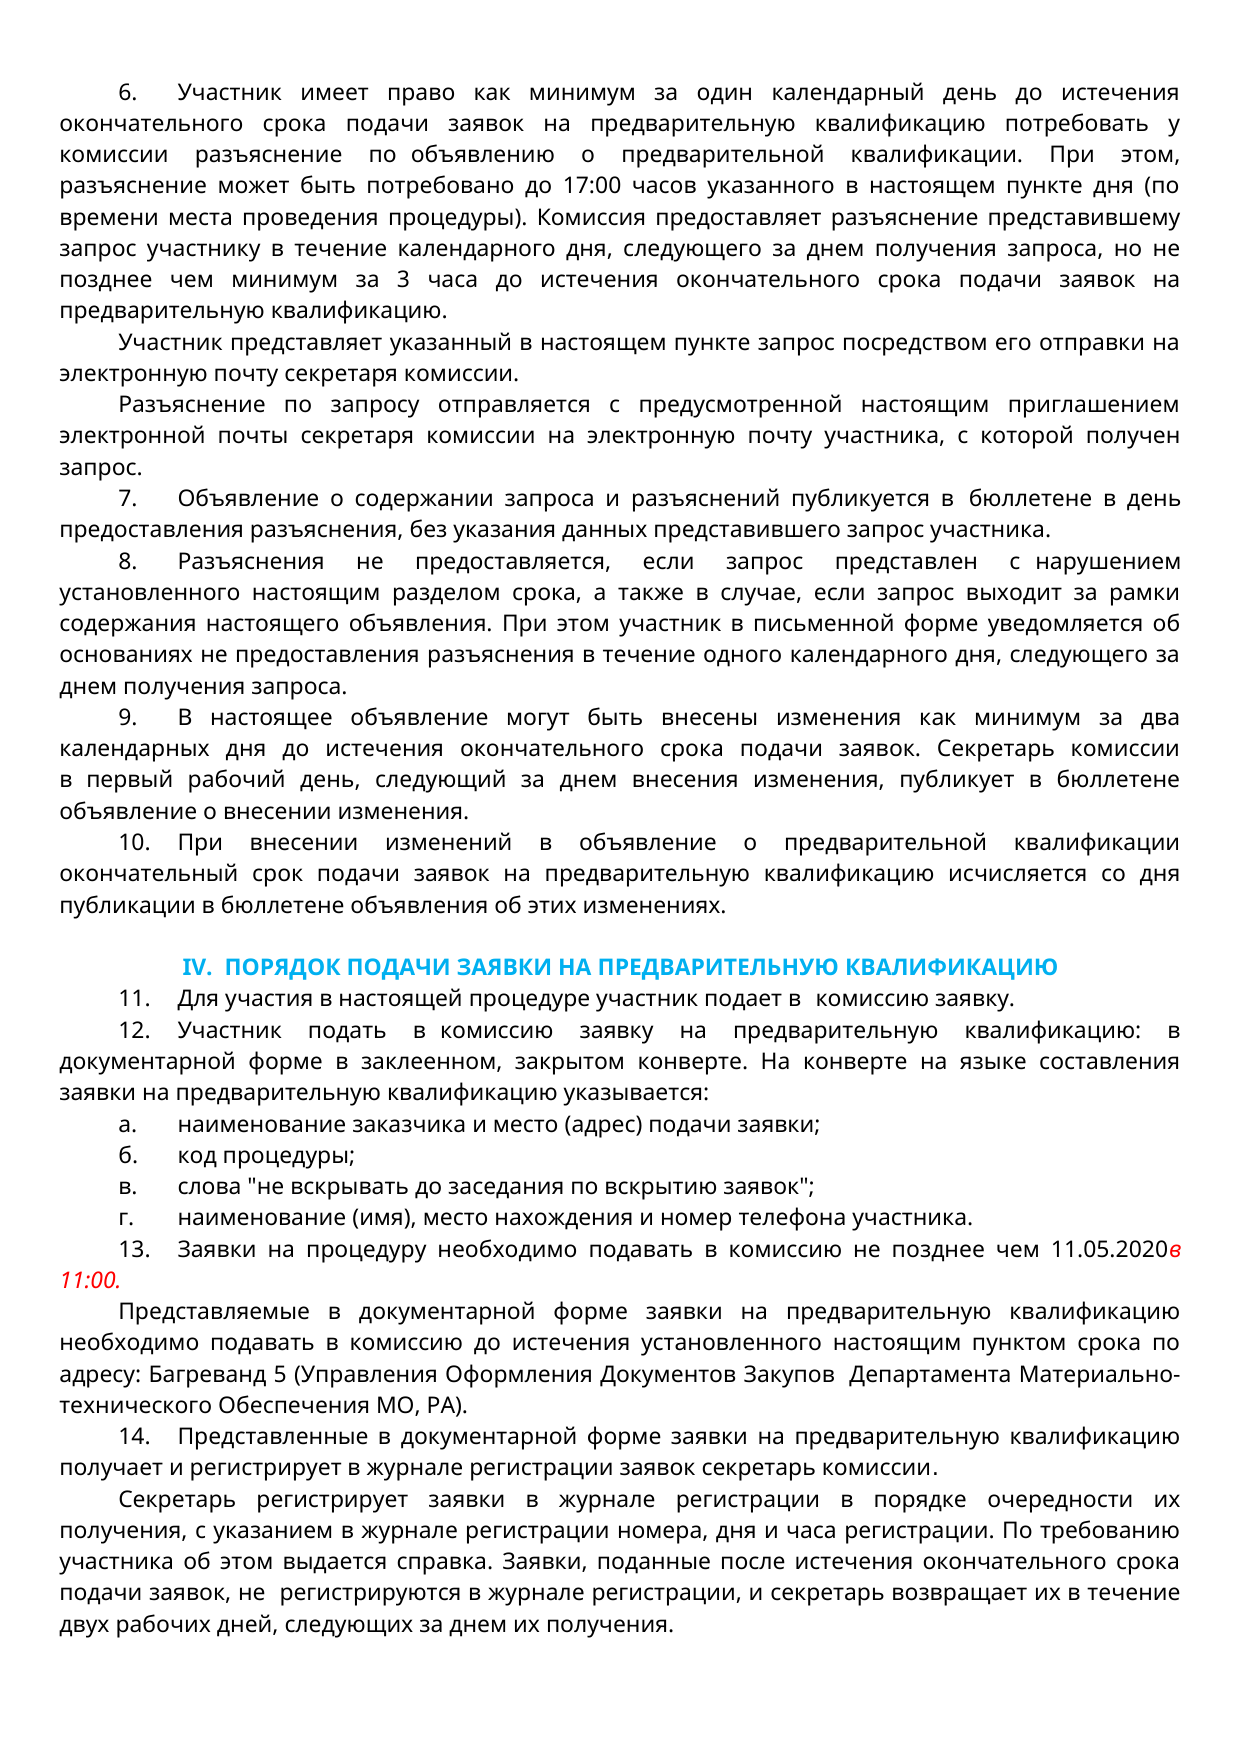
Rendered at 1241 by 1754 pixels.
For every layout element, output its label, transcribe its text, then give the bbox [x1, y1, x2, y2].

text Участник представляет указанный в настоящем пункте запрос посредством его отправки на электронную почту секретаря комиссии. [59, 326, 1181, 388]
text в. слова "не вскрывать до заседания по вскрытию заявок"; [118, 1170, 1181, 1201]
text 14. Представленные в документарной форме заявки на предварительную квалификацию получает и регистрирует в журнале регистрации заявок секретарь комиссии. [59, 1420, 1181, 1482]
text 11. Для участия в настоящей процедуре участник подает в комиссию заявку. [59, 982, 1181, 1014]
text 13. Заявки на процедуру необходимо подавать в комиссию не позднее чем 11.05.2020в 11:00. [59, 1232, 1181, 1295]
text Представляемые в документарной форме заявки на предварительную квалификацию необходимо подавать в комиссию до истечения установленного настоящим пунктом срока по адресу: Багреванд 5 (Управления Оформления Документов Закупов Департамента Материально-технического Обеспечения МО, РА). [59, 1295, 1181, 1420]
text 6. Участник имеет право как минимум за один календарный день до истечения окончательного срока подачи заявок на предварительную квалификацию потребовать у комиссии разъяснение по объявлению о предварительной квалификации. При этом, разъяснение может быть потребовано до 17:00 часов указанного в настоящем пункте дня (по времени места проведения процедуры). Комиссия предоставляет разъяснение представившему запрос участнику в течение календарного дня, следующего за днем получения запроса, но не позднее чем минимум за 3 часа до истечения окончательного срока подачи заявок на предварительную квалификацию. [59, 76, 1181, 326]
text Разъяснение по запросу отправляется с предусмотренной настоящим приглашением электронной почты секретаря комиссии на электронную почту участника, с которой получен запрос. [59, 388, 1181, 482]
text г. наименование (имя), место нахождения и номер телефона участника. [118, 1201, 1181, 1232]
text б. код процедуры; [118, 1139, 1181, 1170]
text 9. В настоящее объявление могут быть внесены изменения как минимум за два календарных дня до истечения окончательного срока подачи заявок. Секретарь комиссии в первый рабочий день, следующий за днем внесения изменения, публикует в бюллетене объявление о внесении изменения. [59, 701, 1181, 826]
text 7. Объявление о содержании запроса и разъяснений публикуется в бюллетене в день предоставления разъяснения, без указания данных представившего запрос участника. [59, 482, 1181, 544]
text а. наименование заказчика и место (адрес) подачи заявки; [118, 1107, 1181, 1139]
text 12. Участник подать в комиссию заявку на предварительную квалификацию: в документарной форме в заклеенном, закрытом конверте. На конверте на языке составления заявки на предварительную квалификацию указывается: [59, 1014, 1181, 1107]
text Секретарь регистрирует заявки в журнале регистрации в порядке очередности их получения, с указанием в журнале регистрации номера, дня и часа регистрации. По требованию участника об этом выдается справка. Заявки, поданные после истечения окончательного срока подачи заявок, не регистрируются в журнале регистрации, и секретарь возвращает их в течение двух рабочих дней, следующих за днем их получения. [59, 1482, 1181, 1639]
text IV. ПОРЯДОК ПОДАЧИ ЗАЯВКИ НА ПРЕДВАРИТЕЛЬНУЮ КВАЛИФИКАЦИЮ [118, 951, 1122, 982]
text 8. Разъяснения не предоставляется, если запрос представлен с нарушением установленного настоящим разделом срока, а также в случае, если запрос выходит за рамки содержания настоящего объявления. При этом участник в письменной форме уведомляется об основаниях не предоставления разъяснения в течение одного календарного дня, следующего за днем получения запроса. [59, 544, 1181, 701]
text 10. При внесении изменений в объявление о предварительной квалификации окончательный срок подачи заявок на предварительную квалификацию исчисляется со дня публикации в бюллетене объявления об этих изменениях. [59, 826, 1181, 920]
